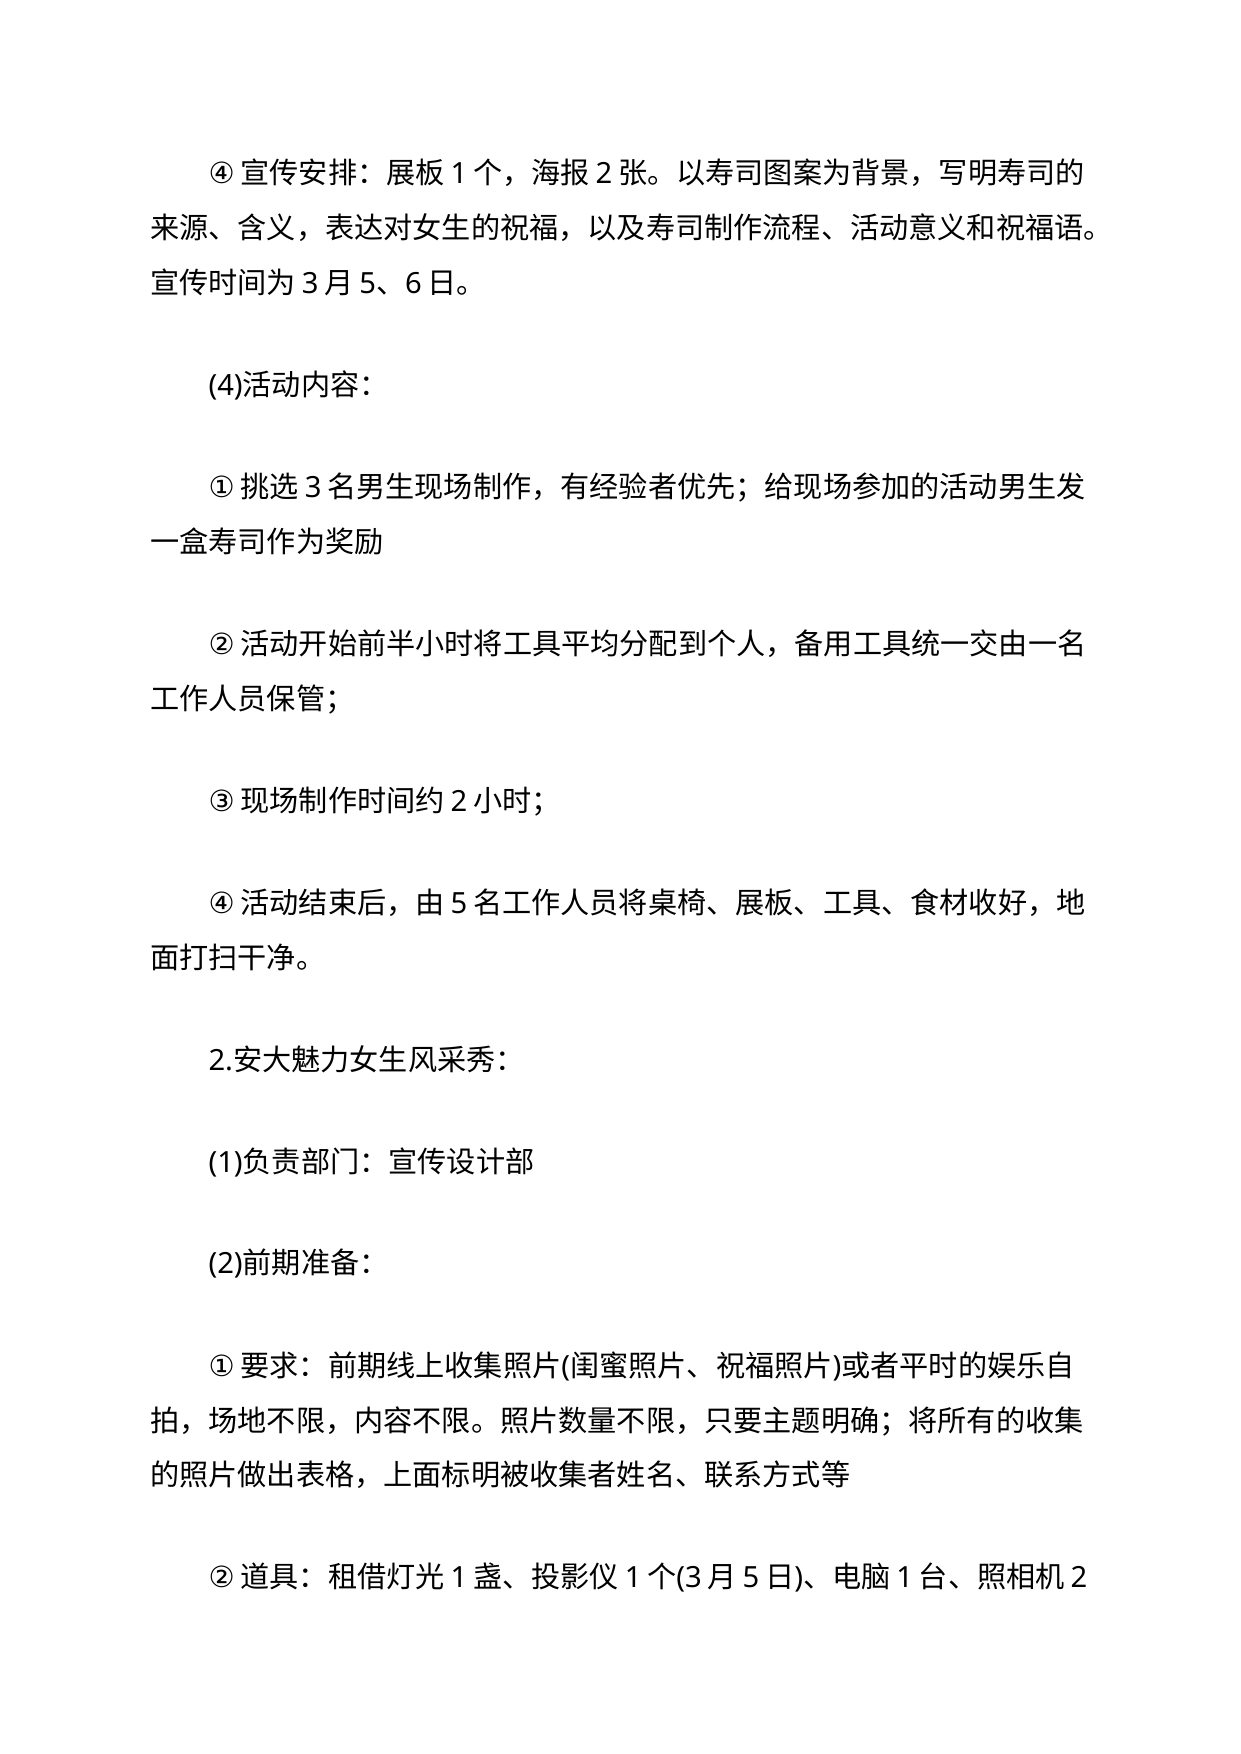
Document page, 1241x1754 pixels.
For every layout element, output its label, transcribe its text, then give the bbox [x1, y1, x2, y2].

text ②活动开始前半小时将工具平均分配到个人，备用工具统一交由一名工作人员保管； [150, 621, 1090, 718]
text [150, 1554, 1090, 1596]
text (2)前期准备： [150, 1240, 1090, 1282]
text ①挑选3名男生现场制作，有经验者优先；给现场参加的活动男生发一盒寿司作为奖励 [150, 464, 1090, 561]
text (1)负责部门：宣传设计部 [150, 1138, 1090, 1181]
text ④活动结束后，由5名工作人员将桌椅、展板、工具、食材收好，地面打扫干净。 [150, 879, 1090, 977]
text 2.安大魅力女生风采秀： [150, 1036, 1090, 1078]
text ④宣传安排：展板1个，海报2张。以寿司图案为背景，写明寿司的来源、含义，表达对女生的祝福，以及寿司制作流程、活动意义和祝福语。宣传时间为3月5、6日。 [150, 150, 1090, 302]
text ①要求：前期线上收集照片(闺蜜照片、祝福照片)或者平时的娱乐自拍，场地不限，内容不限。照片数量不限，只要主题明确；将所有的收集的照片做出表格，上面标明被收集者姓名、联系方式等 [150, 1342, 1090, 1494]
text ③现场制作时间约2小时； [150, 777, 1090, 820]
text (4)活动内容： [150, 362, 1090, 404]
